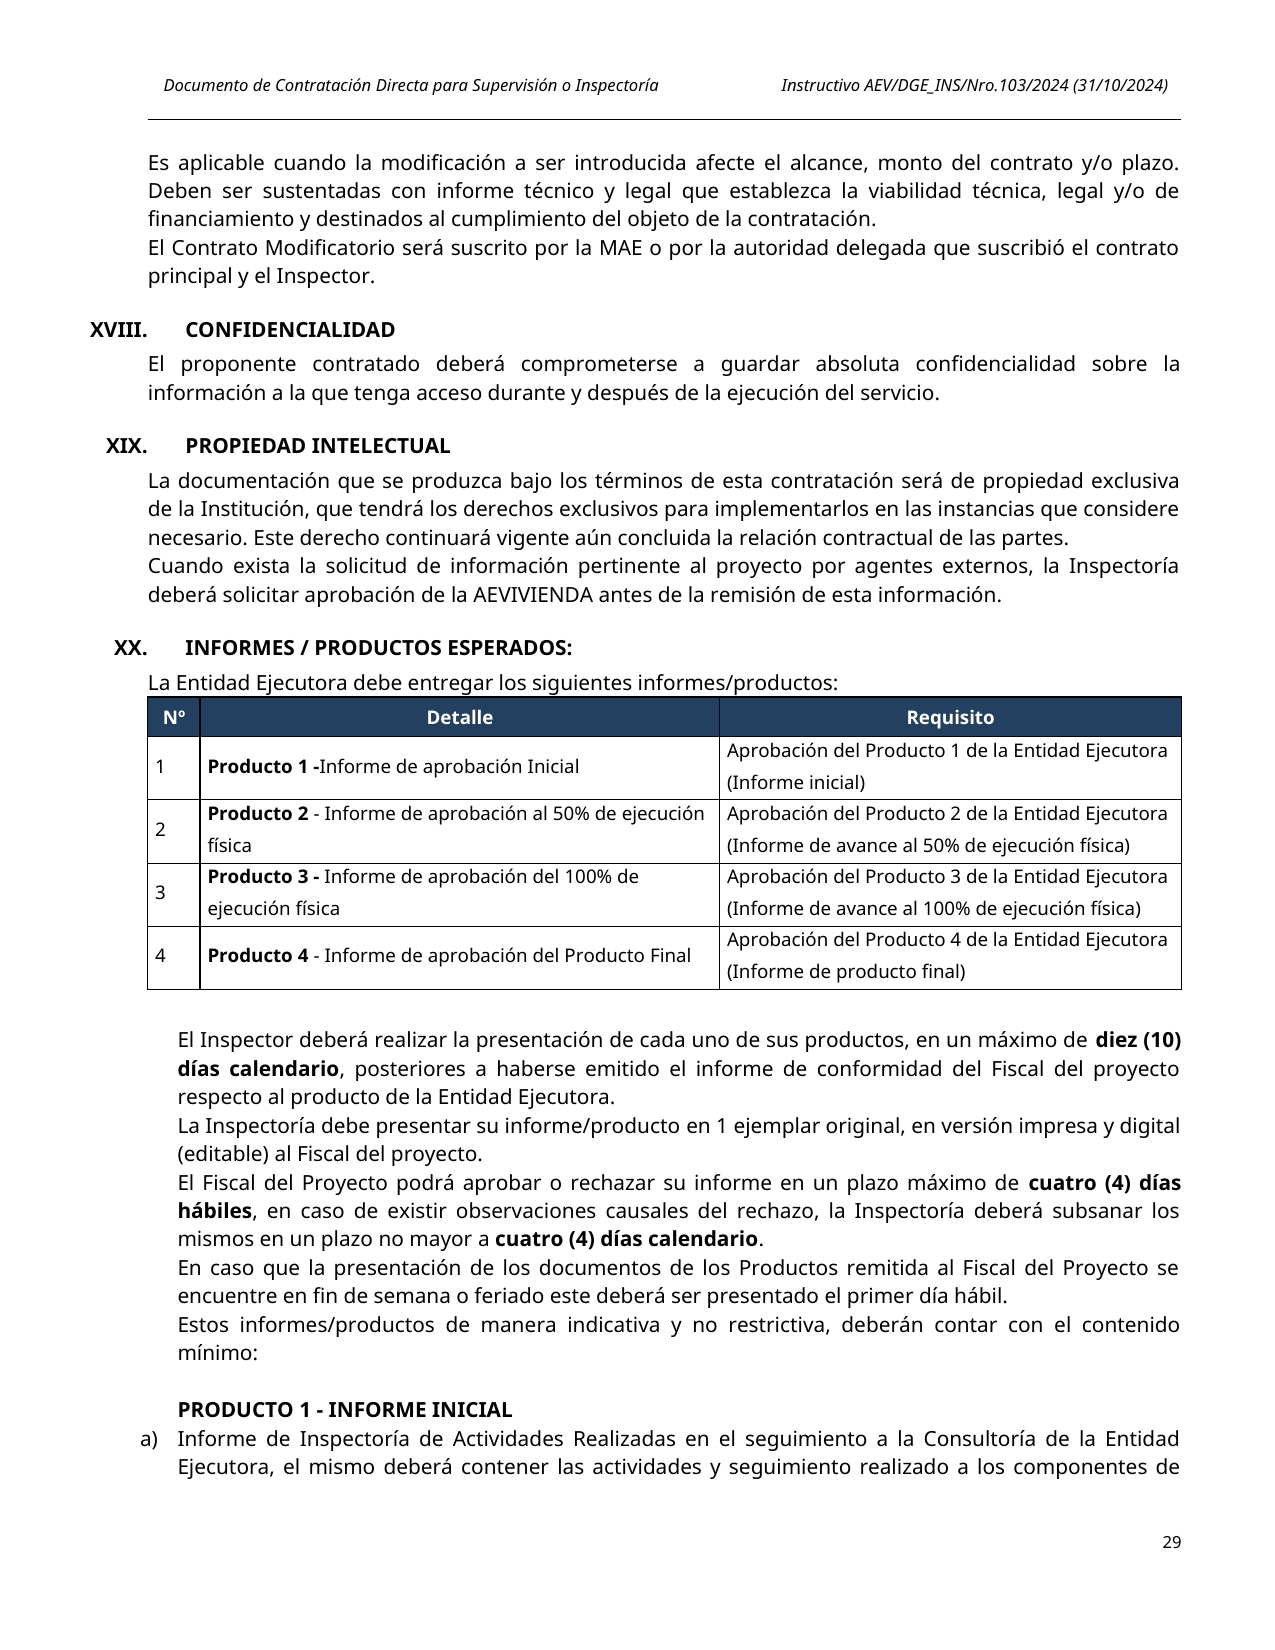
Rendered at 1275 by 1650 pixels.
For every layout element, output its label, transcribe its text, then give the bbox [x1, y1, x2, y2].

table_cell Aprobación del Producto 1 de la Entidad Ejecutora (Informe inicial) [720, 737, 1181, 799]
table_header Nº [148, 698, 199, 736]
table_cell Aprobación del Producto 4 de la Entidad Ejecutora (Informe de producto final) [720, 927, 1181, 989]
text Es aplicable cuando la modificación a ser introducida afecte el alcance, monto del contrato y/o plazo. Deben ser sustentadas con informe técnico y legal que establezca la viabilidad técnica, legal y/o de financiamiento y destinados al cumplimiento del objeto de la contratación. [148, 148, 1181, 233]
table_cell Producto 2 - Informe de aprobación al 50% de ejecución física [201, 800, 719, 862]
table_header Requisito [720, 698, 1181, 736]
table_cell Producto 1 -Informe de aprobación Inicial [201, 737, 719, 799]
text El Inspector deberá realizar la presentación de cada uno de sus productos, en un máximo de diez (10) días calendario, posteriores a haberse emitido el informe de conformidad del Fiscal del proyecto respecto al producto de la Entidad Ejecutora. [177, 1026, 1181, 1111]
table_cell 4 [148, 927, 199, 989]
text Cuando exista la solicitud de información pertinente al proyecto por agentes externos, la Inspectoría deberá solicitar aprobación de la AEVIVIENDA antes de la remisión de esta información. [148, 551, 1181, 608]
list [140, 1424, 1181, 1481]
text PRODUCTO 1 - INFORME INICIAL [148, 1395, 1181, 1424]
table_cell 2 [148, 800, 199, 862]
text La Inspectoría debe presentar su informe/producto en 1 ejemplar original, en versión impresa y digital (editable) al Fiscal del proyecto. [177, 1111, 1181, 1168]
text La Entidad Ejecutora debe entregar los siguientes informes/productos: [148, 668, 1181, 696]
table_cell 3 [148, 864, 199, 926]
text El Contrato Modificatorio será suscrito por la MAE o por la autoridad delegada que suscribió el contrato principal y el Inspector. [148, 233, 1181, 290]
table_cell Aprobación del Producto 2 de la Entidad Ejecutora (Informe de avance al 50% de ejecución física) [720, 800, 1181, 862]
text La documentación que se produzca bajo los términos de esta contratación será de propiedad exclusiva de la Institución, que tendrá los derechos exclusivos para implementarlos en las instancias que considere necesario. Este derecho continuará vigente aún concluida la relación contractual de las partes. [148, 466, 1181, 551]
table_cell Aprobación del Producto 3 de la Entidad Ejecutora (Informe de avance al 100% de ejecución física) [720, 864, 1181, 926]
table_cell Producto 4 - Informe de aprobación del Producto Final [201, 927, 719, 989]
text El proponente contratado deberá comprometerse a guardar absoluta confidencialidad sobre la información a la que tenga acceso durante y después de la ejecución del servicio. [148, 349, 1181, 406]
table_header Detalle [201, 698, 719, 736]
list INFORMES / PRODUCTOS ESPERADOS: [148, 633, 1181, 662]
text En caso que la presentación de los documentos de los Productos remitida al Fiscal del Proyecto se encuentre en fin de semana o feriado este deberá ser presentado el primer día hábil. [177, 1253, 1181, 1310]
table_cell 1 [148, 737, 199, 799]
text Estos informes/productos de manera indicativa y no restrictiva, deberán contar con el contenido mínimo: [177, 1310, 1181, 1367]
list CONFIDENCIALIDAD [148, 315, 1181, 343]
list PROPIEDAD INTELECTUAL [148, 431, 1181, 460]
text El Fiscal del Proyecto podrá aprobar o rechazar su informe en un plazo máximo de cuatro (4) días hábiles, en caso de existir observaciones causales del rechazo, la Inspectoría deberá subsanar los mismos en un plazo no mayor a cuatro (4) días calendario. [177, 1168, 1181, 1253]
table_cell Producto 3 - Informe de aprobación del 100% de ejecución física [201, 864, 719, 926]
